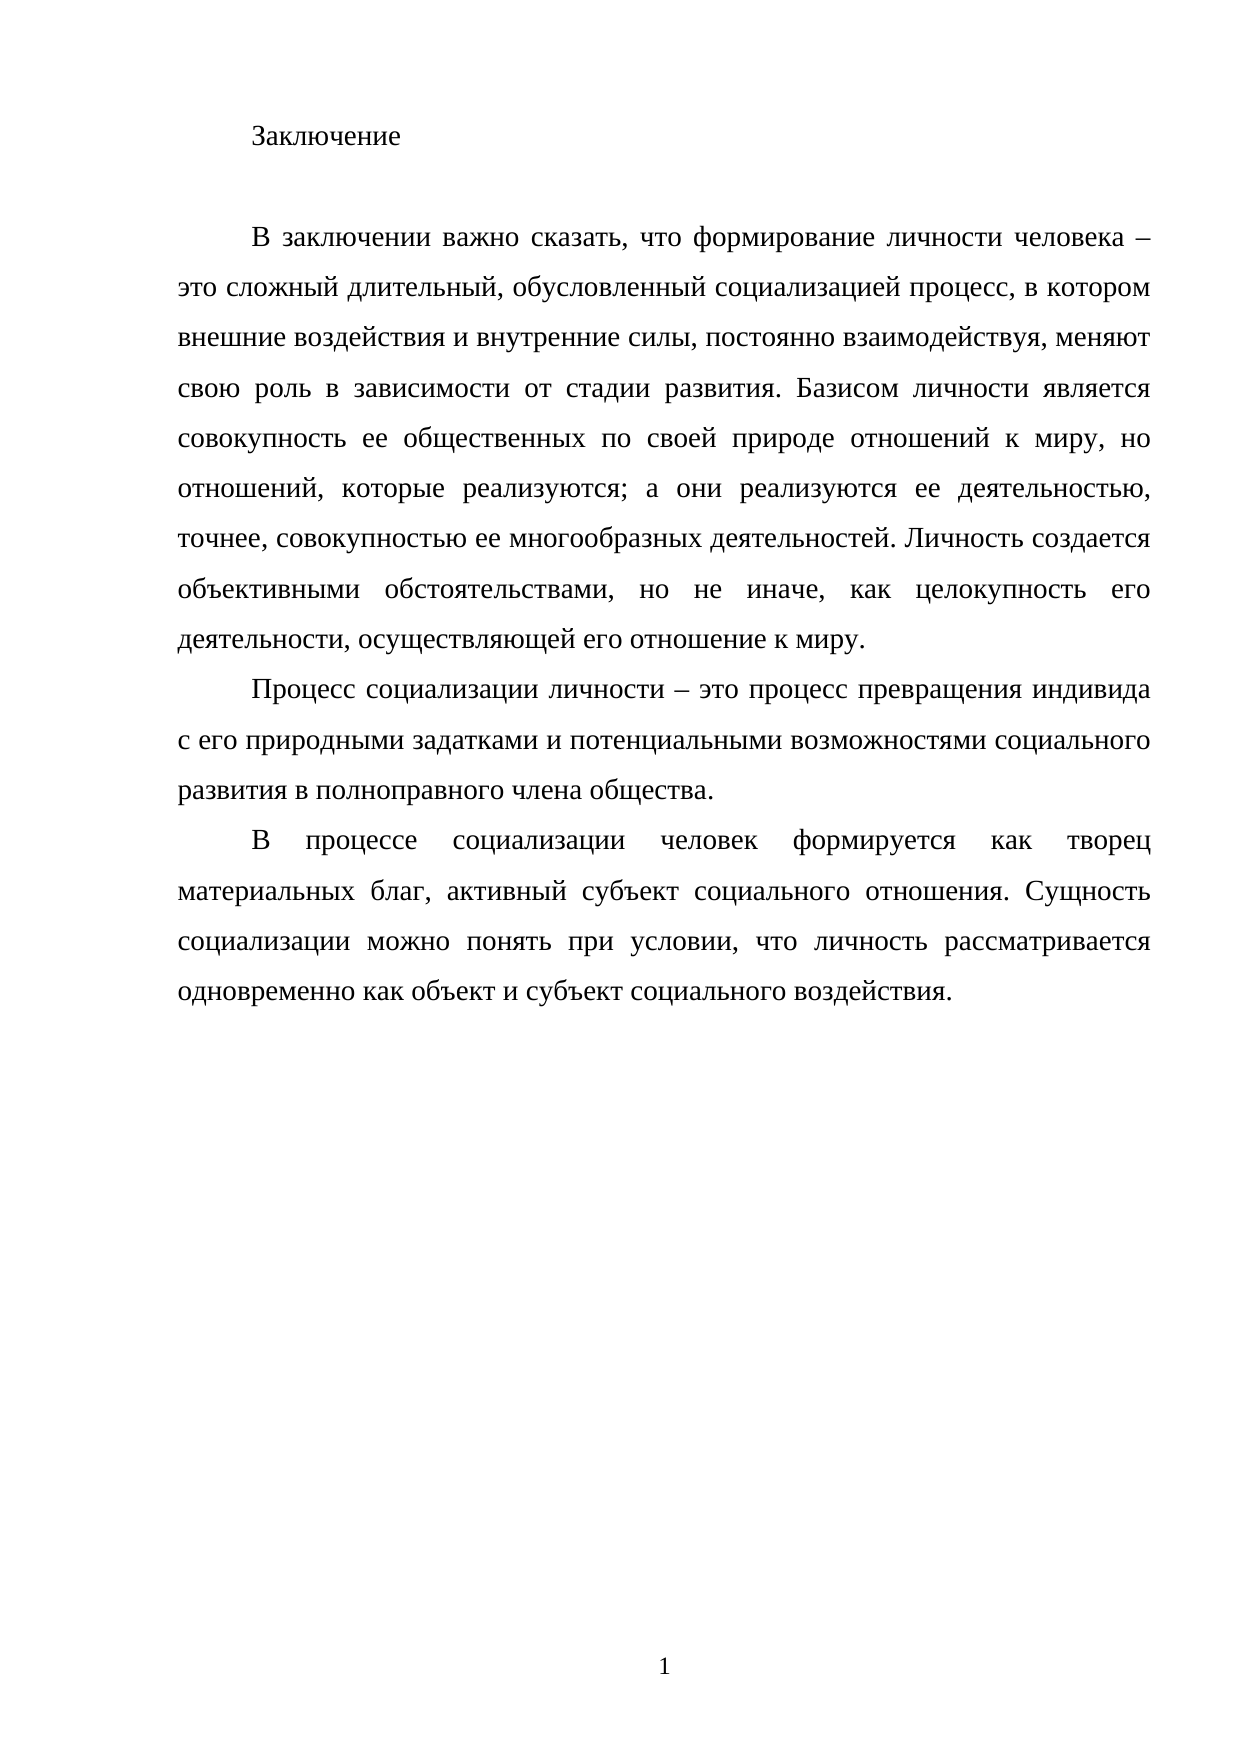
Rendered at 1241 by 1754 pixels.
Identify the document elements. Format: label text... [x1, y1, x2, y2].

text В заключении важно сказать, что формирование личности человека – это сложный длительный, обусловленный социализацией процесс, в котором внешние воздействия и внутренние силы, постоянно взаимодействуя, меняют свою роль в зависимости от стадии развития. Базисом личности является совокупность ее общественных по своей природе отношений к миру, но отношений, которые реализуются; а они реализуются ее деятельностью, точнее, совокупностью ее многообразных деятельностей. Личность создается объективными обстоятельствами, но не иначе, как целокупность его деятельности, осуществляющей его отношение к миру. [177, 219, 1152, 655]
text В процессе социализации человек формируется как творец материальных благ, активный субъект социального отношения. Сущность социализации можно понять при условии, что личность рассматривается одновременно как объект и субъект социального воздействия. [177, 822, 1152, 1007]
text Заключение [177, 118, 1152, 152]
text Процесс социализации личности – это процесс превращения индивида с его природными задатками и потенциальными возможностями социального развития в полноправного члена общества. [177, 672, 1152, 806]
